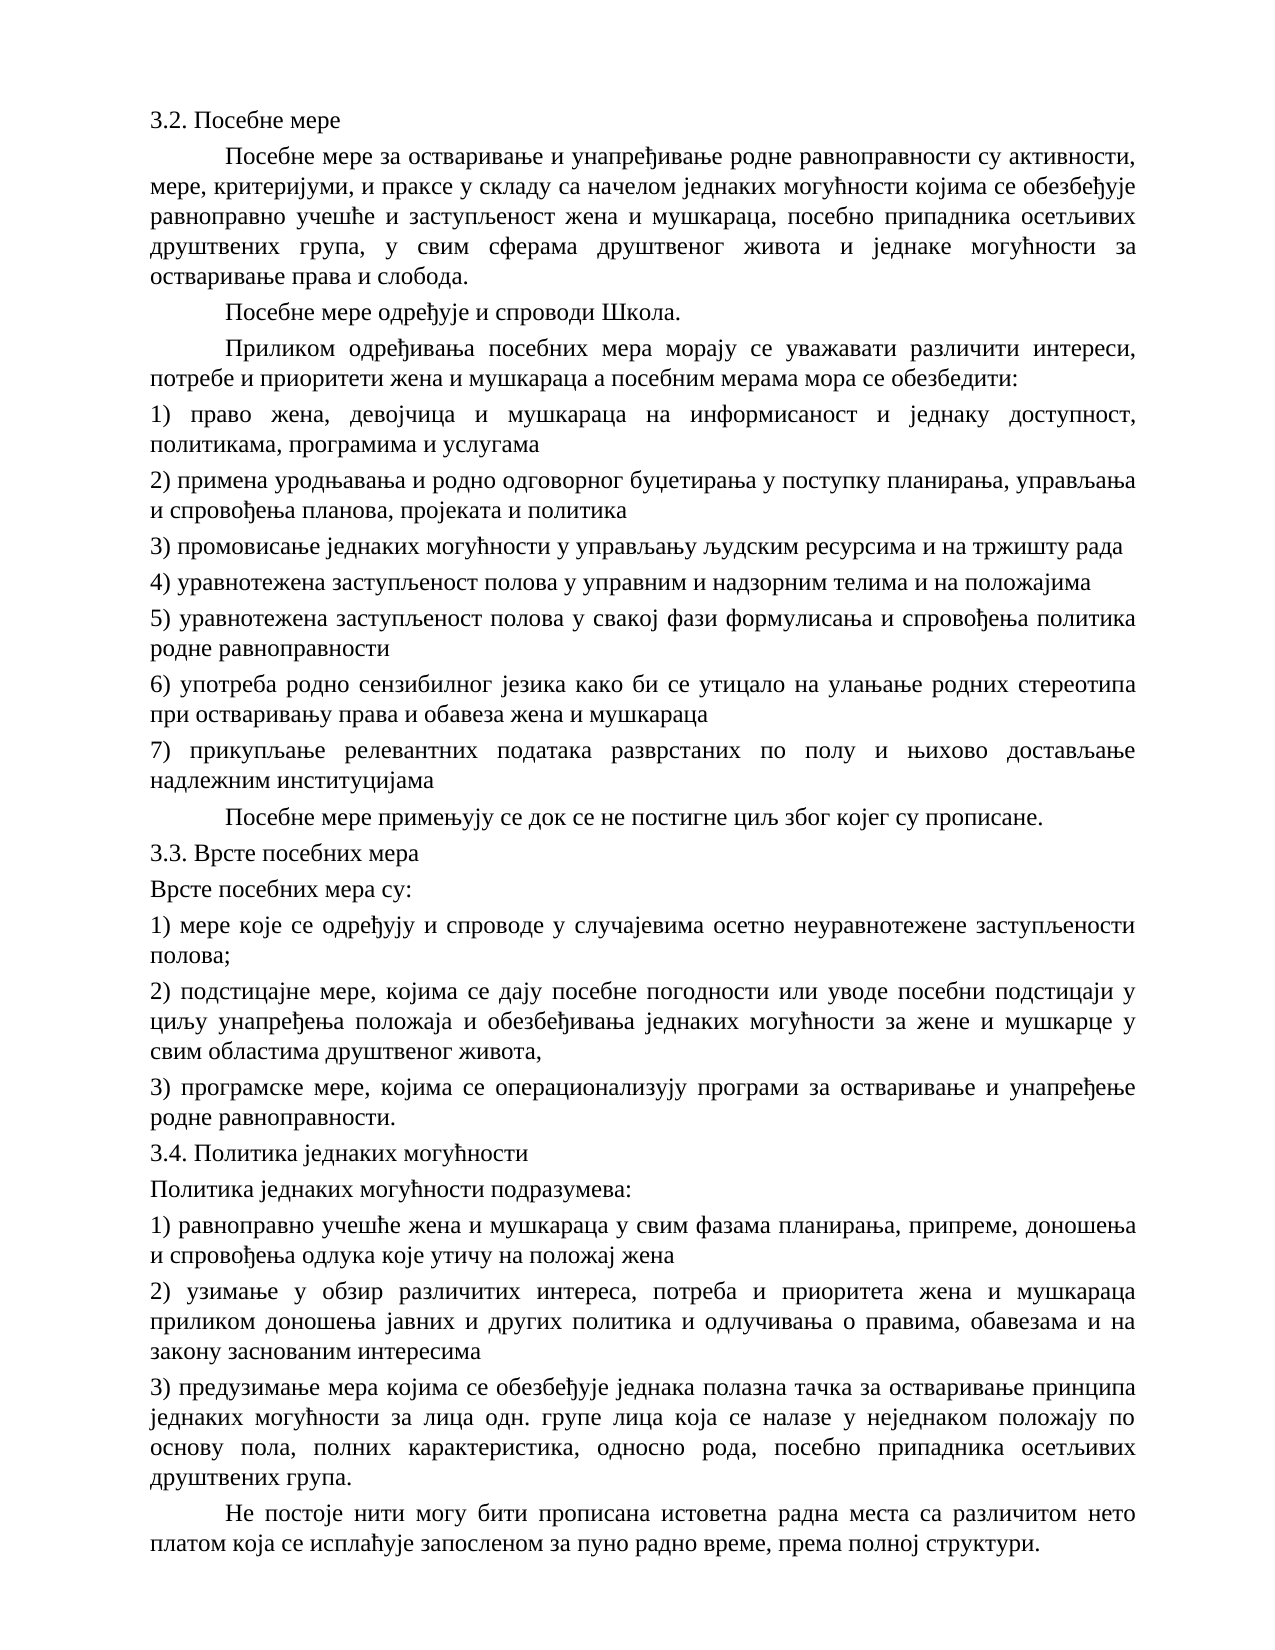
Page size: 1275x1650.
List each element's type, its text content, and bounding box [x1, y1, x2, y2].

text 3.4. Политика једнаких могућности [150, 1138, 1137, 1167]
text 3) промовисање једнаких могућности у управљању људским ресурсима и на тржишту рада [150, 531, 1137, 560]
text 5) уравнотежена заступљеност полова у свакој фази формулисања и спровођења политика родне равноправности [150, 603, 1137, 662]
text 2) узимање у обзир различитих интереса, потреба и приоритета жена и мушкараца приликом доношења јавних и других политика и одлучивања о правима, обавезама и на закону заснованим интересима [150, 1276, 1137, 1365]
text 7) прикупљање релевантних података разврстаних по полу и њихово достављање надлежним институцијама [150, 736, 1137, 794]
text 3) програмске мере, којима се операционализују програми за остваривање и унапређење родне равноправности. [150, 1072, 1137, 1131]
text 1) равноправно учешће жена и мушкараца у свим фазама планирања, припреме, доношења и спровођења одлука које утичу на положај жена [150, 1210, 1137, 1269]
text 2) подстицајне мере, којима се дају посебне погодности или уводе посебни подстицаји у циљу унапређења положаја и обезбеђивања једнаких могућности за жене и мушкарце у свим областима друштвеног живота, [150, 976, 1137, 1065]
text 1) право жена, девојчица и мушкараца на информисаност и једнаку доступност, политикама, програмима и услугама [150, 399, 1137, 458]
text Посебне мере примењују се док се не постигне циљ због којег су прописане. [150, 802, 1137, 830]
text Политика једнаких могућности подразумева: [150, 1174, 1137, 1203]
text 1) мере које се одређују и спроводе у случајевима осетно неуравнотежене заступљености полова; [150, 910, 1137, 969]
text Посебне мере за остваривање и унапређивање родне равноправности су активности, мере, критеријуми, и праксе у складу са начелом једнаких могућности којима се обезбеђује равноправно учешће и заступљеност жена и мушкараца, посебно припадника осетљивих друштвених група, у свим сферама друштвеног живота и једнаке могућности за остваривање права и слобода. [150, 141, 1137, 289]
text Приликом одређивања посебних мера морају се уважавати различити интереси, потребе и приоритети жена и мушкараца а посебним мерама мора се обезбедити: [150, 333, 1137, 392]
text 3) предузимање мера којима се обезбеђује једнака полазна тачка за остваривање принципа једнаких могућности за лица одн. групе лица која се налазе у неједнаком положају по основу пола, полних карактеристика, односно рода, посебно припадника осетљивих друштвених група. [150, 1372, 1137, 1491]
text Не постоје нити могу бити прописана истоветна радна места са различитом нето платом која се исплаћује запосленом за пуно радно време, према полној структури. [150, 1498, 1137, 1557]
text 2) примена уродњавања и родно одговорног буџетирања у поступку планирања, управљања и спровођења планова, пројеката и политика [150, 465, 1137, 524]
text Врсте посебних мера су: [150, 874, 1137, 903]
text Посебне мере одређује и спроводи Школа. [150, 297, 1137, 326]
text 6) употреба родно сензибилног језика како би се утицало на улањање родних стереотипа при остваривању права и обавеза жена и мушкараца [150, 669, 1137, 728]
text 3.3. Врсте посебних мера [150, 838, 1137, 867]
text 3.2. Посебне мере [150, 105, 1137, 134]
text 4) уравнотежена заступљеност полова у управним и надзорним телима и на положајима [150, 567, 1137, 596]
